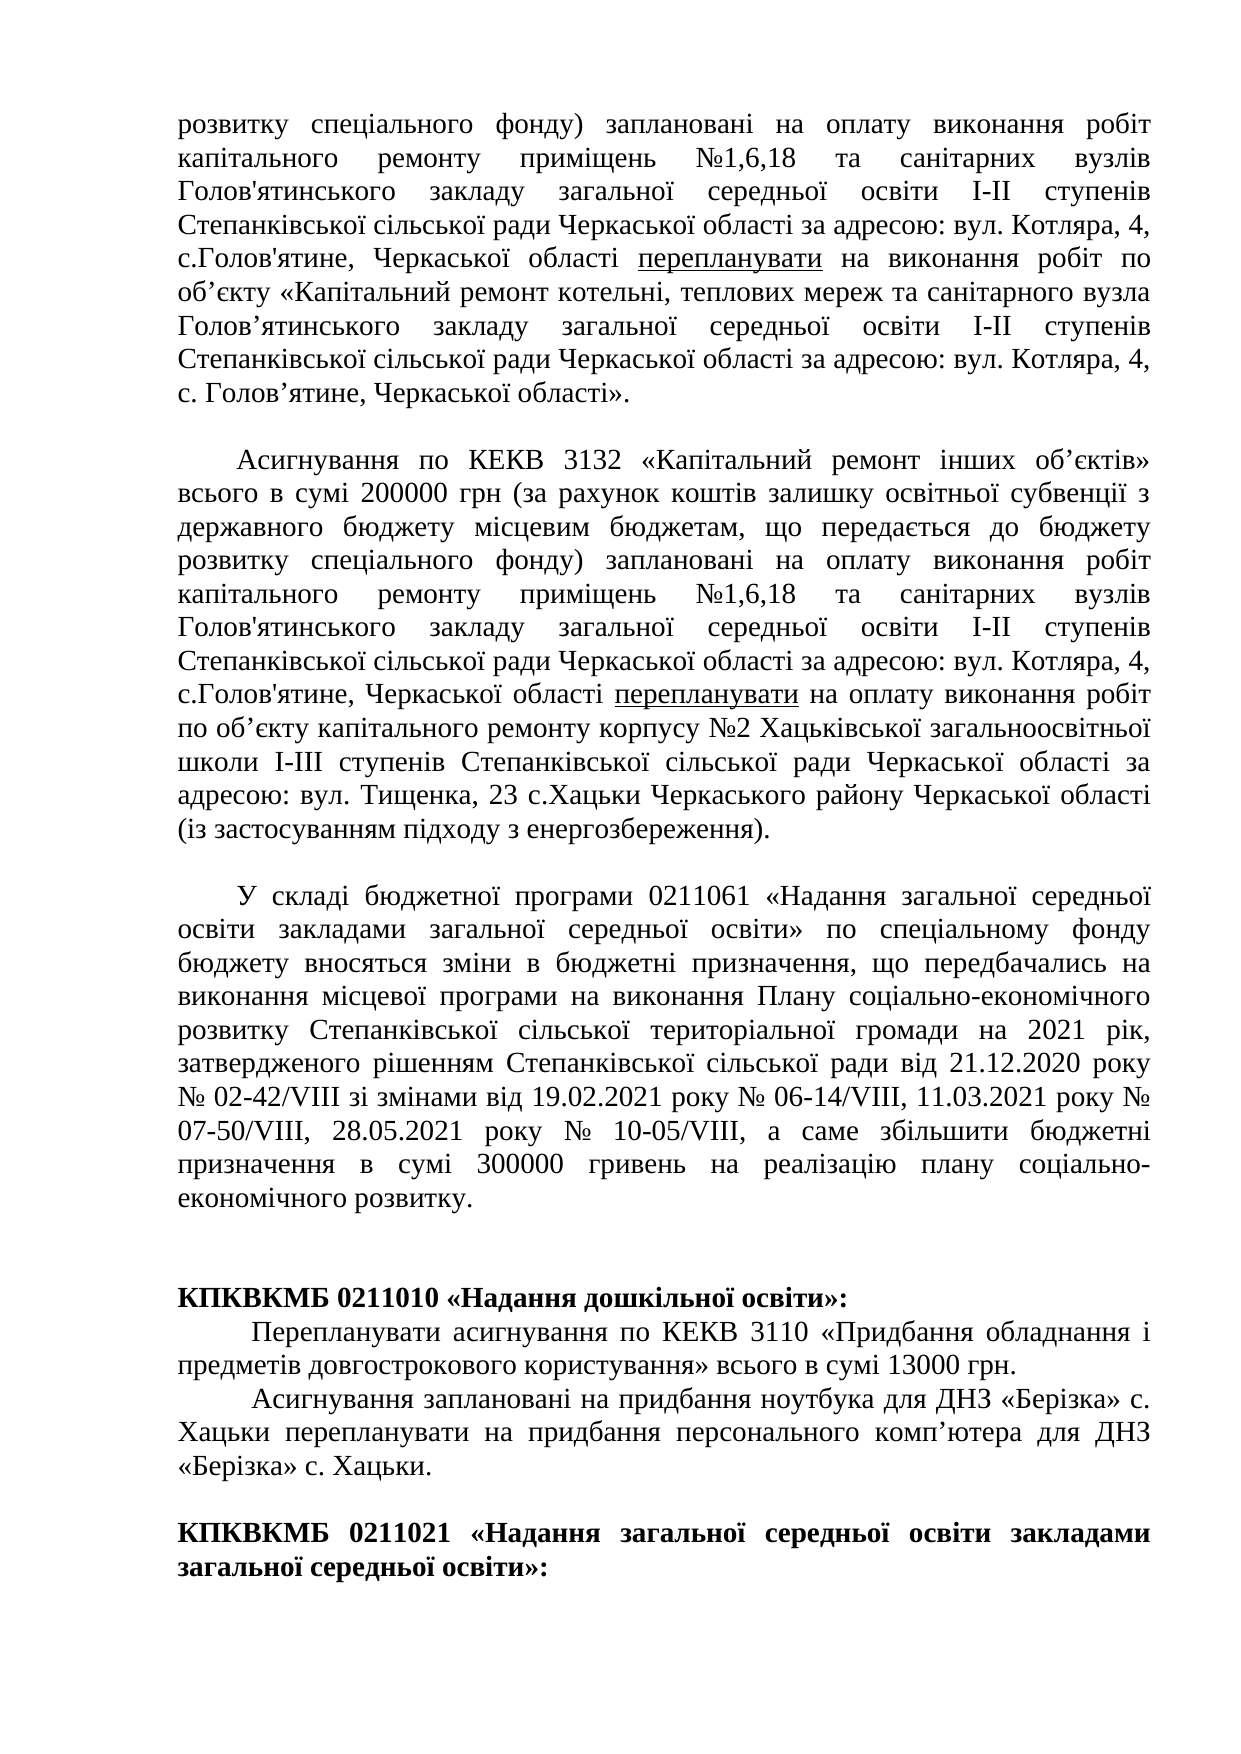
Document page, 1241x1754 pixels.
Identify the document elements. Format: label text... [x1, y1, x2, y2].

text Асигнування по КЕКВ 3132 «Капітальний ремонт інших об’єктів» всього в сумі 200000 грн (за рахунок коштів залишку освітньої субвенції з державного бюджету місцевим бюджетам, що передається до бюджету розвитку спеціального фонду) заплановані на оплату виконання робіт капітального ремонту приміщень №1,6,18 та санітарних вузлів Голов'ятинського закладу загальної середньої освіти І-ІІ ступенів Степанківської сільської ради Черкаської області за адресою: вул. Котляра, 4, с.Голов'ятине, Черкаської області перепланувати на оплату виконання робіт по об’єкту капітального ремонту корпусу №2 Хацьківської загальноосвітньої школи І-ІІІ ступенів Степанківської сільської ради Черкаської області за адресою: вул. Тищенка, 23 с.Хацьки Черкаського району Черкаської області (із застосуванням підходу з енергозбереження). [177, 442, 1152, 844]
text У складі бюджетної програми 0211061 «Надання загальної середньої освіти закладами загальної середньої освіти» по спеціальному фонду бюджету вносяться зміни в бюджетні призначення, що передбачались на виконання місцевої програми на виконання Плану соціально-економічного розвитку Степанківської сільської територіальної громади на 2021 рік, затвердженого рішенням Степанківської сільської ради від 21.12.2020 року № 02-42/VІІІ зі змінами від 19.02.2021 року № 06-14/VІІІ, 11.03.2021 року № 07-50/VІІІ, 28.05.2021 року № 10-05/VІІІ, а саме збільшити бюджетні призначення в сумі 300000 гривень на реалізацію плану соціально-економічного розвитку. [177, 878, 1152, 1213]
text Асигнування заплановані на придбання ноутбука для ДНЗ «Берізка» с. Хацьки перепланувати на придбання персонального комп’ютера для ДНЗ «Берізка» с. Хацьки. [177, 1381, 1152, 1482]
text КПКВКМБ 0211010 «Надання дошкільної освіти»: [177, 1280, 1152, 1314]
text КПКВКМБ 0211021 «Надання загальної середньої освіти закладами загальної середньої освіти»: [177, 1515, 1152, 1582]
text Перепланувати асигнування по КЕКВ 3110 «Придбання обладнання і предметів довгострокового користування» всього в сумі 13000 грн. [177, 1314, 1152, 1381]
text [177, 106, 1152, 408]
